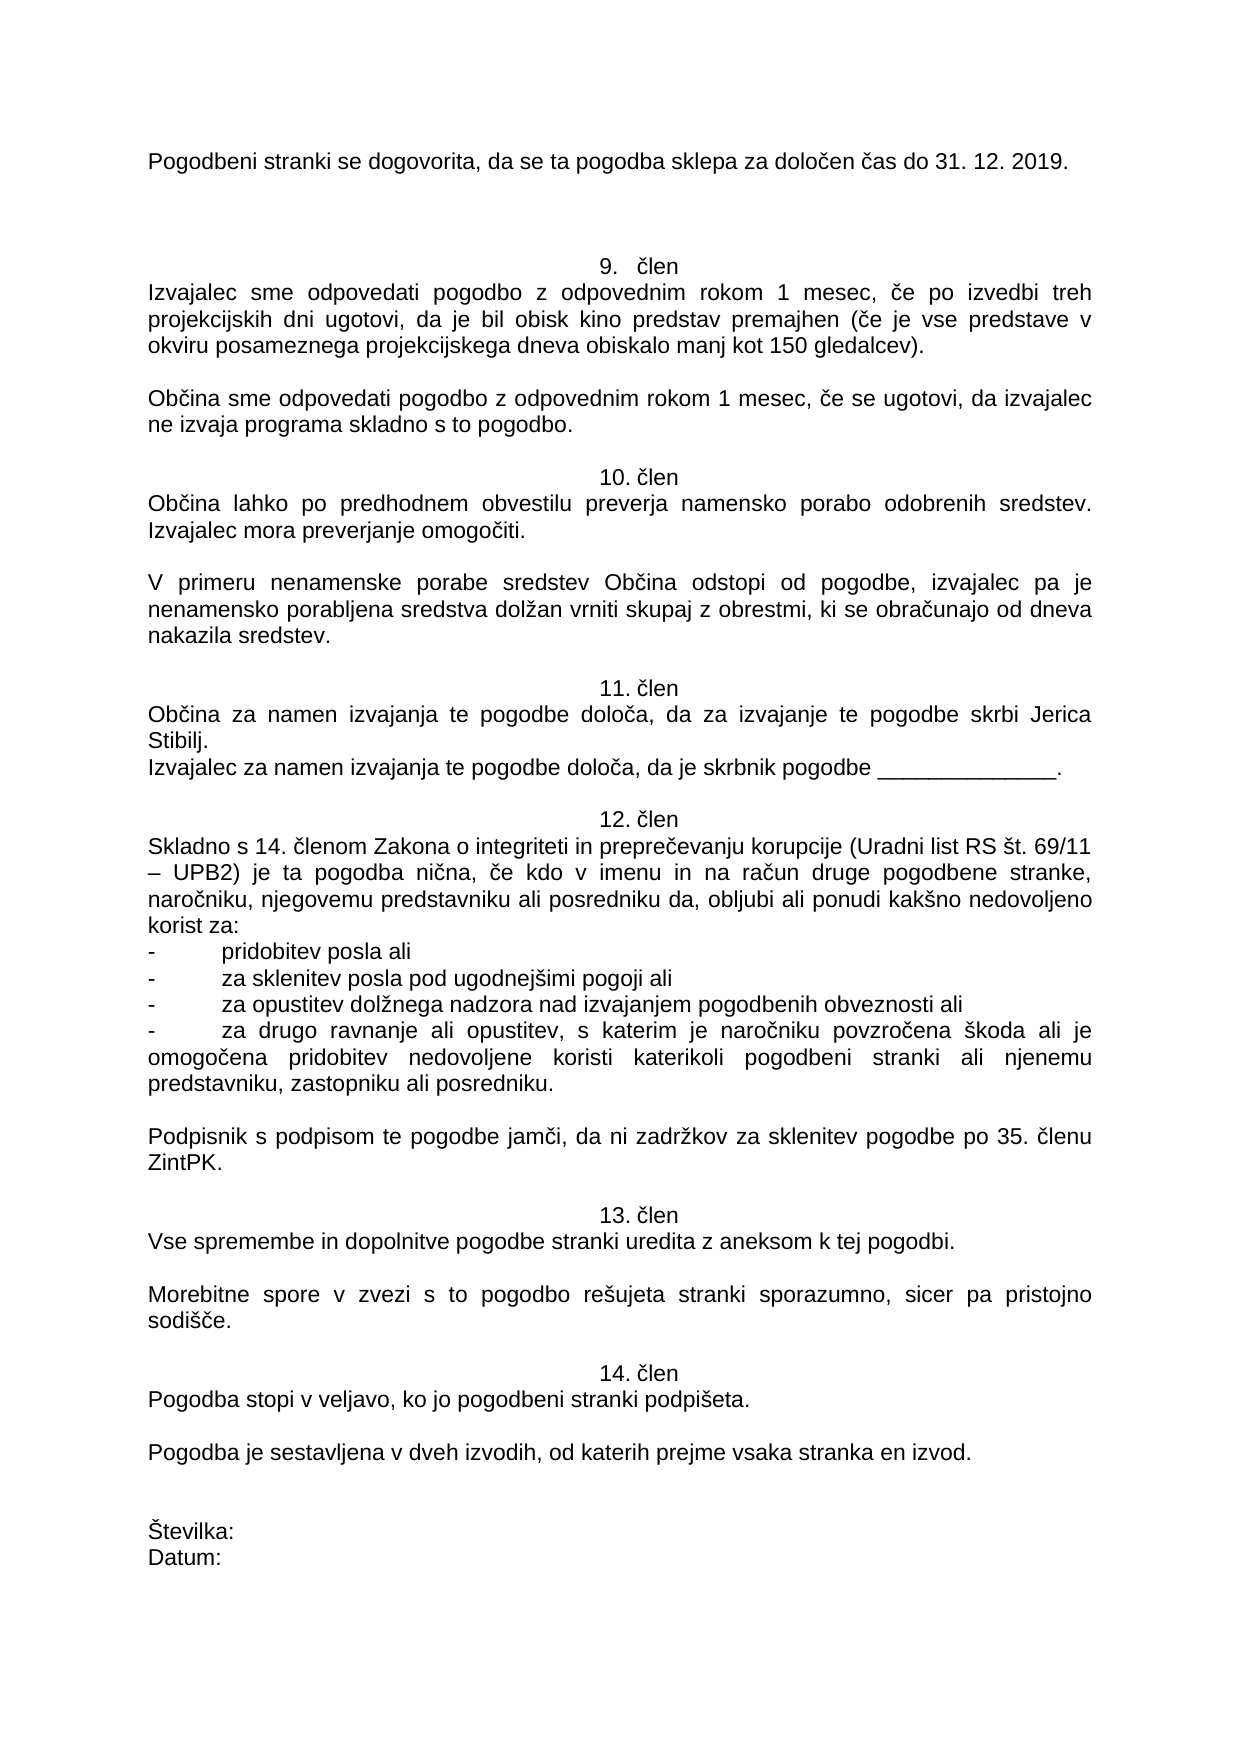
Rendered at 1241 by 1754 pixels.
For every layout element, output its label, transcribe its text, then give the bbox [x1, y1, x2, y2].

list člen [185, 253, 1093, 279]
list Številka: [148, 1518, 1093, 1544]
text Občina sme odpovedati pogodbo z odpovednim rokom 1 mesec, če se ugotovi, da izvajalec ne izvaja programa skladno s to pogodbo. [148, 385, 1093, 437]
list Pogodba je sestavljena v dveh izvodih, od katerih prejme vsaka stranka en izvod. [148, 1439, 1093, 1465]
text Izvajalec sme odpovedati pogodbo z odpovednim rokom 1 mesec, če po izvedbi treh projekcijskih dni ugotovi, da je bil obisk kino predstav premajhen (če je vse predstave v okviru posameznega projekcijskega dneva obiskalo manj kot 150 gledalcev). [148, 279, 1093, 358]
list - za opustitev dolžnega nadzora nad izvajanjem pogodbenih obveznosti ali [148, 991, 1093, 1017]
text Vse spremembe in dopolnitve pogodbe stranki uredita z aneksom k tej pogodbi. [148, 1228, 1093, 1254]
list V primeru nenamenske porabe sredstev Občina odstopi od pogodbe, izvajalec pa je nenamensko porabljena sredstva dolžan vrniti skupaj z obrestmi, ki se obračunajo od dneva nakazila sredstev. [148, 569, 1093, 648]
list - za drugo ravnanje ali opustitev, s katerim je naročniku povzročena škoda ali je omogočena pridobitev nedovoljene koristi katerikoli pogodbeni stranki ali njenemu predstavniku, zastopniku ali posredniku. [148, 1017, 1093, 1096]
list Podpisnik s podpisom te pogodbe jamči, da ni zadržkov za sklenitev pogodbe po 35. členu ZintPK. [148, 1123, 1093, 1175]
text Pogodbeni stranki se dogovorita, da se ta pogodba sklepa za določen čas do 31. 12. 2019. [148, 148, 1093, 174]
list - za sklenitev posla pod ugodnejšimi pogoji ali [148, 964, 1093, 991]
text Občina za namen izvajanja te pogodbe določa, da za izvajanje te pogodbe skrbi Jerica Stibilj. [148, 701, 1093, 754]
list Skladno s 14. členom Zakona o integriteti in preprečevanju korupcije (Uradni list RS št. 69/11 – UPB2) je ta pogodba nična, če kdo v imenu in na račun druge pogodbene stranke, naročniku, njegovemu predstavniku ali posredniku da, obljubi ali ponudi kakšno nedovoljeno korist za: [148, 833, 1093, 938]
list Občina lahko po predhodnem obvestilu preverja namensko porabo odobrenih sredstev. Izvajalec mora preverjanje omogočiti. [148, 490, 1093, 543]
list - pridobitev posla ali [148, 938, 1093, 964]
list člen [185, 1202, 1093, 1228]
list člen [185, 464, 1093, 490]
text Izvajalec za namen izvajanja te pogodbe določa, da je skrbnik pogodbe ______________. [148, 754, 1093, 780]
list Pogodba stopi v veljavo, ko jo pogodbeni stranki podpišeta. [148, 1386, 1093, 1413]
list člen [185, 1360, 1093, 1386]
list člen [185, 675, 1093, 701]
list Datum: [148, 1544, 1093, 1571]
list člen [185, 806, 1093, 833]
list Morebitne spore v zvezi s to pogodbo rešujeta stranki sporazumno, sicer pa pristojno sodišče. [148, 1281, 1093, 1333]
